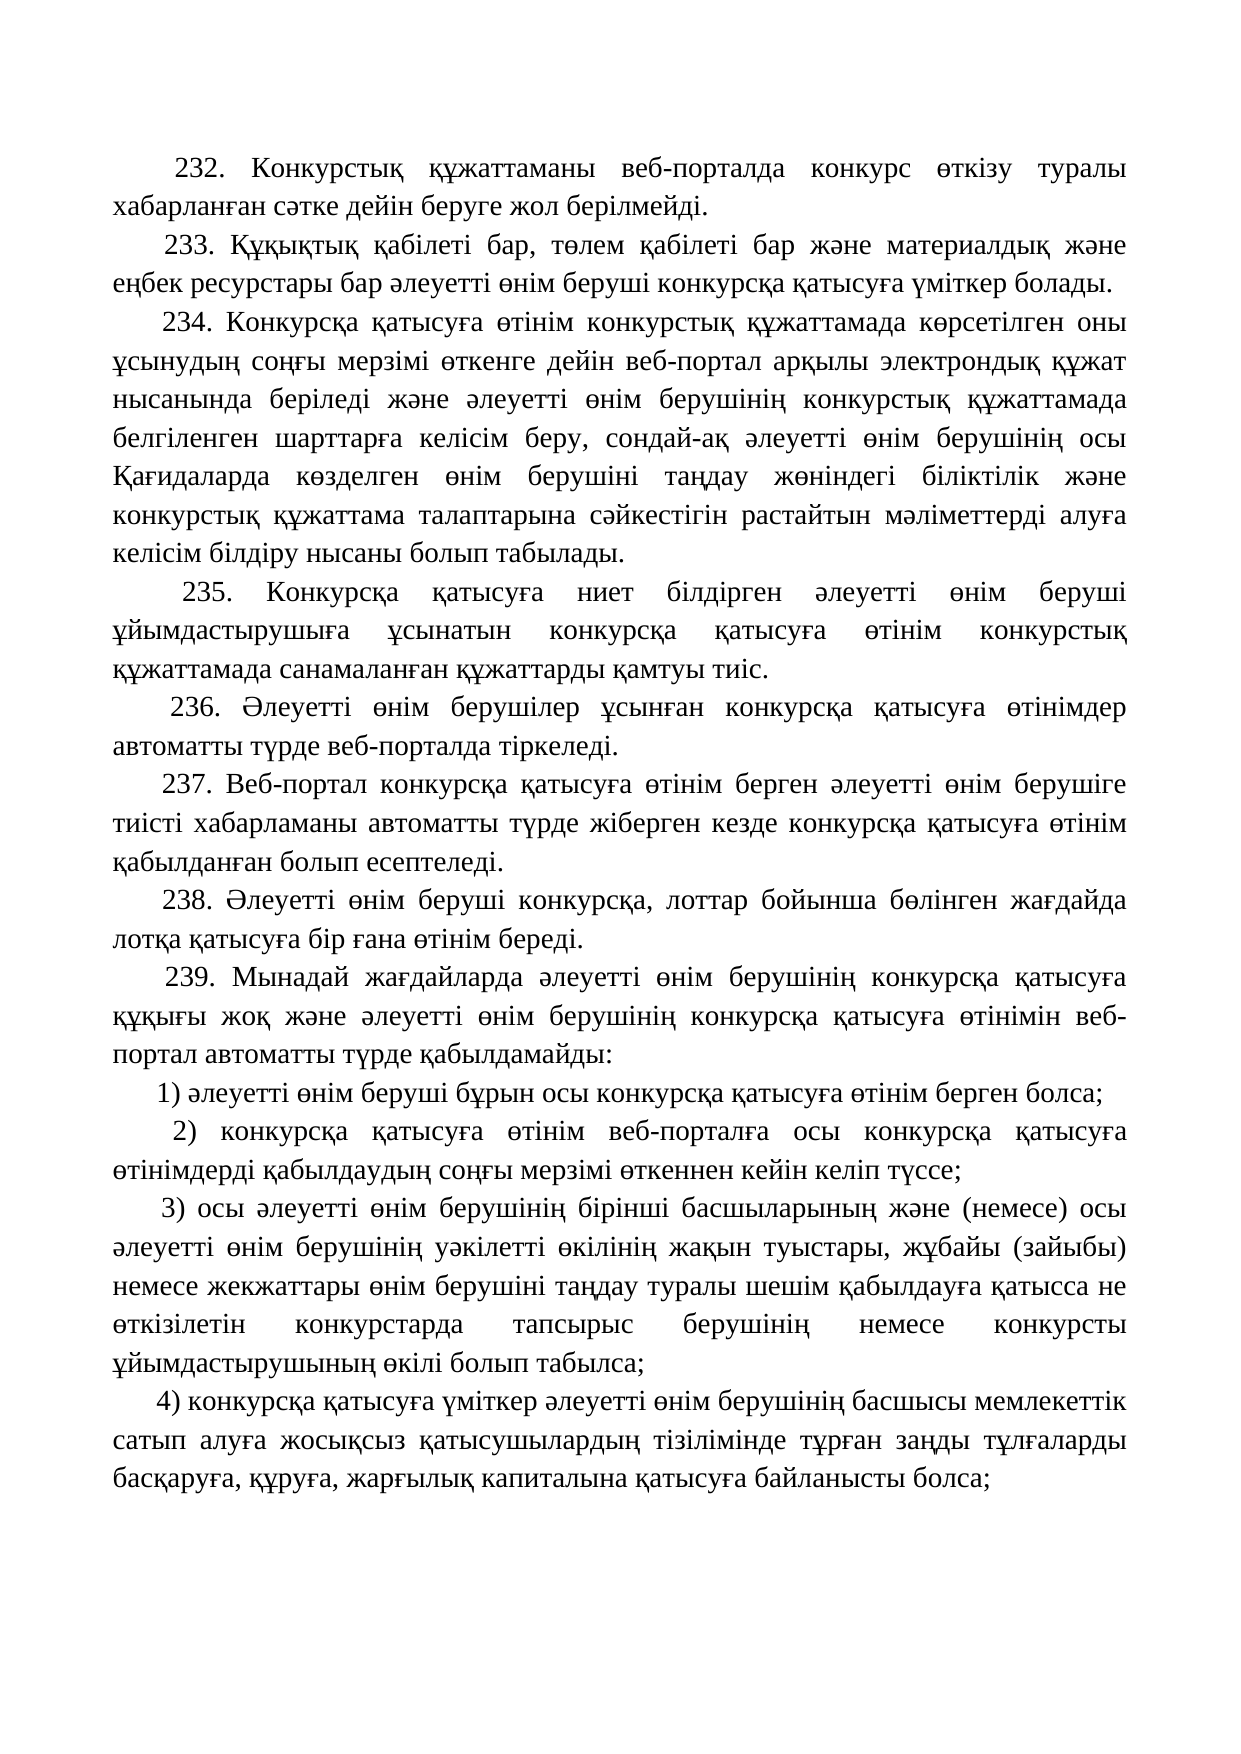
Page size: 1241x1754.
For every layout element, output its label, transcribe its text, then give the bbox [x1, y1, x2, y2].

text 232. Конкурстық құжаттаманы веб-порталда конкурс өткізу туралы хабарланған сәтке дейін беруге жол берілмейді. [112, 150, 1128, 222]
text 2) конкурсқа қатысуға өтінім веб-порталға осы конкурсқа қатысуға өтінімдерді қабылдаудың соңғы мерзімі өткеннен кейін келіп түссе; [112, 1113, 1128, 1186]
text 236. Әлеуетті өнім берушілер ұсынған конкурсқа қатысуға өтінімдер автоматты түрде веб-порталда тіркеледі. [112, 689, 1128, 762]
text 1) әлеуетті өнім беруші бұрын осы конкурсқа қатысуға өтінім берген болса; [112, 1075, 1128, 1108]
text 237. Веб-портал конкурсқа қатысуға өтінім берген әлеуетті өнім берушіге тиісті хабарламаны автоматты түрде жіберген кезде конкурсқа қатысуға өтінім қабылданған болып есептеледі. [112, 767, 1128, 877]
text 238. Әлеуетті өнім беруші конкурсқа, лоттар бойынша бөлінген жағдайда лотқа қатысуға бір ғана өтінім береді. [112, 882, 1128, 954]
text 4) конкурсқа қатысуға үміткер әлеуетті өнім берушінің басшысы мемлекеттік сатып алуға жосықсыз қатысушылардың тізілімінде тұрған заңды тұлғаларды басқаруға, құруға, жарғылық капиталына қатысуға байланысты болса; [112, 1383, 1128, 1494]
text 3) осы әлеуетті өнім берушінің бірінші басшыларының және (немесе) осы әлеуетті өнім берушінің уәкілетті өкілінің жақын туыстары, жұбайы (зайыбы) немесе жекжаттары өнім берушіні таңдау туралы шешім қабылдауға қатысса не өткізілетін конкурстарда тапсырыс берушінің немесе конкурсты ұйымдастырушының өкілі болып табылса; [112, 1191, 1128, 1378]
text 239. Мынадай жағдайларда әлеуетті өнім берушінің конкурсқа қатысуға құқығы жоқ және әлеуетті өнім берушінің конкурсқа қатысуға өтінімін веб-портал автоматты түрде қабылдамайды: [112, 959, 1128, 1070]
text 233. Құқықтық қабілеті бар, төлем қабілеті бар және материалдық және еңбек ресурстары бар әлеуетті өнім беруші конкурсқа қатысуға үміткер болады. [112, 227, 1128, 299]
text 235. Конкурсқа қатысуға ниет білдірген әлеуетті өнім беруші ұйымдастырушыға ұсынатын конкурсқа қатысуға өтінім конкурстық құжаттамада санамаланған құжаттарды қамтуы тиіс. [112, 574, 1128, 684]
text 234. Конкурсқа қатысуға өтінім конкурстық құжаттамада көрсетілген оны ұсынудың соңғы мерзімі өткенге дейін веб-портал арқылы электрондық құжат нысанында беріледі және әлеуетті өнім берушінің конкурстық құжаттамада белгіленген шарттарға келісім беру, сондай-ақ әлеуетті өнім берушінің осы Қағидаларда көзделген өнім берушіні таңдау жөніндегі біліктілік және конкурстық құжаттама талаптарына сәйкестігін растайтын мәліметтерді алуға келісім білдіру нысаны болып табылады. [112, 304, 1128, 569]
